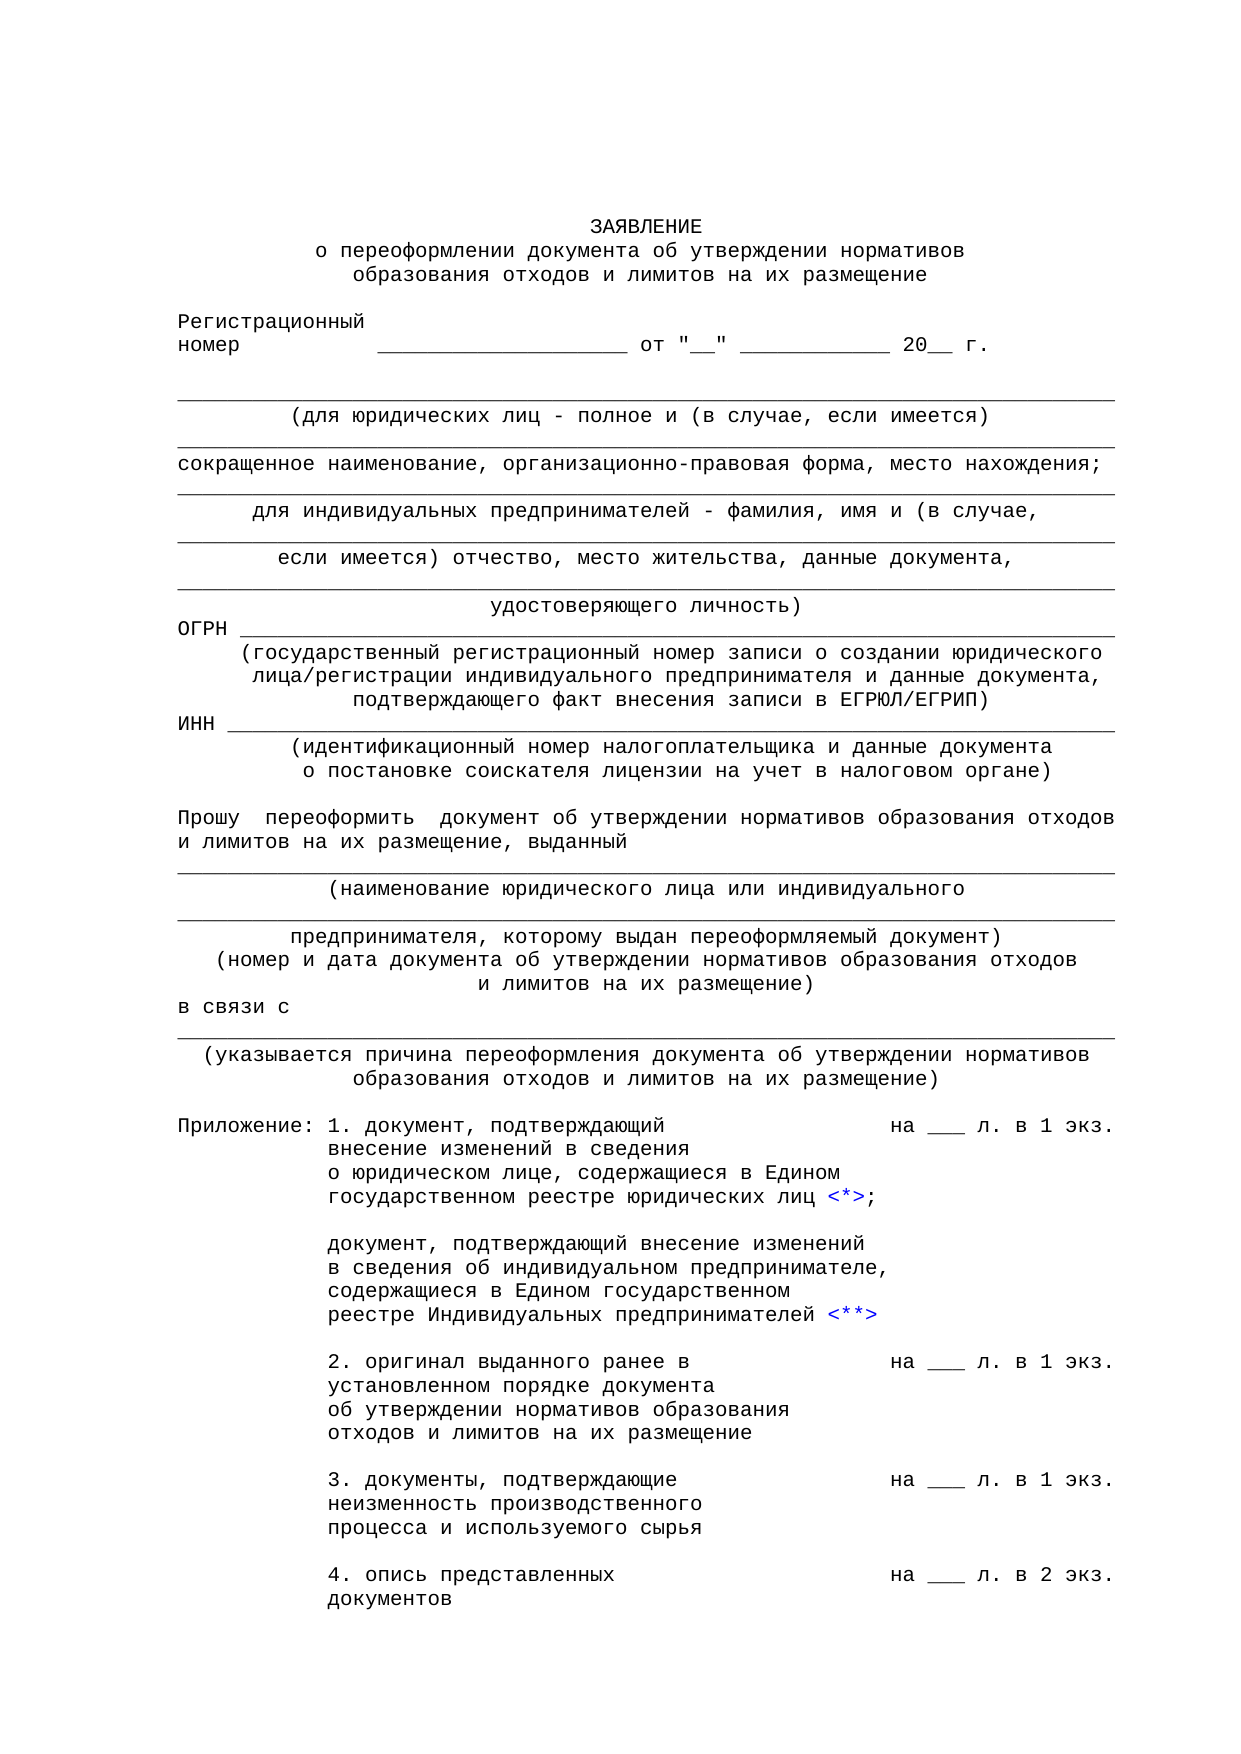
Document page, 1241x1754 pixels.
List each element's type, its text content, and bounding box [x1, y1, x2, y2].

text (номер и дата документа об утверждении нормативов образования отходов [177, 949, 1152, 973]
text Регистрационный [177, 311, 1152, 334]
text ОГРН ______________________________________________________________________ [177, 618, 1152, 642]
text 4. опись представленных на ___ л. в 2 экз. [177, 1564, 1152, 1588]
text подтверждающего факт внесения записи в ЕГРЮЛ/ЕГРИП) [177, 689, 1152, 713]
text процесса и используемого сырья [177, 1517, 1152, 1540]
text (для юридических лиц - полное и (в случае, если имеется) [177, 405, 1152, 429]
text образования отходов и лимитов на их размещение) [177, 1067, 1152, 1091]
text реестре Индивидуальных предпринимателей <**> [177, 1304, 1152, 1328]
text о постановке соискателя лицензии на учет в налоговом органе) [177, 760, 1152, 784]
text документов [177, 1588, 1152, 1611]
text Приложение: 1. документ, подтверждающий на ___ л. в 1 экз. [177, 1115, 1152, 1138]
text сокращенное наименование, организационно-правовая форма, место нахождения; [177, 453, 1152, 476]
text 3. документы, подтверждающие на ___ л. в 1 экз. [177, 1469, 1152, 1493]
text государственном реестре юридических лиц <*>; [177, 1186, 1152, 1209]
text ___________________________________________________________________________ [177, 1020, 1152, 1044]
text ___________________________________________________________________________ [177, 476, 1152, 500]
text содержащиеся в Едином государственном [177, 1280, 1152, 1304]
text внесение изменений в сведения [177, 1138, 1152, 1162]
text об утверждении нормативов образования [177, 1398, 1152, 1422]
text ___________________________________________________________________________ [177, 902, 1152, 926]
text ___________________________________________________________________________ [177, 382, 1152, 405]
text (указывается причина переоформления документа об утверждении нормативов [177, 1044, 1152, 1067]
text удостоверяющего личность) [177, 594, 1152, 618]
text ИНН _______________________________________________________________________ [177, 713, 1152, 736]
text если имеется) отчество, место жительства, данные документа, [177, 547, 1152, 571]
text в сведения об индивидуальном предпринимателе, [177, 1257, 1152, 1280]
text ЗАЯВЛЕНИЕ [177, 216, 1152, 240]
text номер ____________________ от "__" ____________ 20__ г. [177, 334, 1152, 358]
text (наименование юридического лица или индивидуального [177, 878, 1152, 902]
text ___________________________________________________________________________ [177, 429, 1152, 453]
text лица/регистрации индивидуального предпринимателя и данные документа, [177, 666, 1152, 689]
text ___________________________________________________________________________ [177, 571, 1152, 594]
text установленном порядке документа [177, 1375, 1152, 1398]
text для индивидуальных предпринимателей - фамилия, имя и (в случае, [177, 500, 1152, 524]
text Прошу переоформить документ об утверждении нормативов образования отходов [177, 807, 1152, 831]
text предпринимателя, которому выдан переоформляемый документ) [177, 926, 1152, 949]
text неизменность производственного [177, 1493, 1152, 1517]
text о переоформлении документа об утверждении нормативов [177, 240, 1152, 263]
text и лимитов на их размещение, выданный [177, 831, 1152, 855]
text отходов и лимитов на их размещение [177, 1422, 1152, 1446]
text ___________________________________________________________________________ [177, 524, 1152, 547]
text документ, подтверждающий внесение изменений [177, 1233, 1152, 1257]
text о юридическом лице, содержащиеся в Едином [177, 1162, 1152, 1186]
text и лимитов на их размещение) [177, 973, 1152, 997]
text в связи с [177, 997, 1152, 1020]
text ___________________________________________________________________________ [177, 855, 1152, 878]
text (идентификационный номер налогоплательщика и данные документа [177, 736, 1152, 760]
text 2. оригинал выданного ранее в на ___ л. в 1 экз. [177, 1351, 1152, 1375]
text (государственный регистрационный номер записи о создании юридического [177, 642, 1152, 666]
text образования отходов и лимитов на их размещение [177, 263, 1152, 287]
